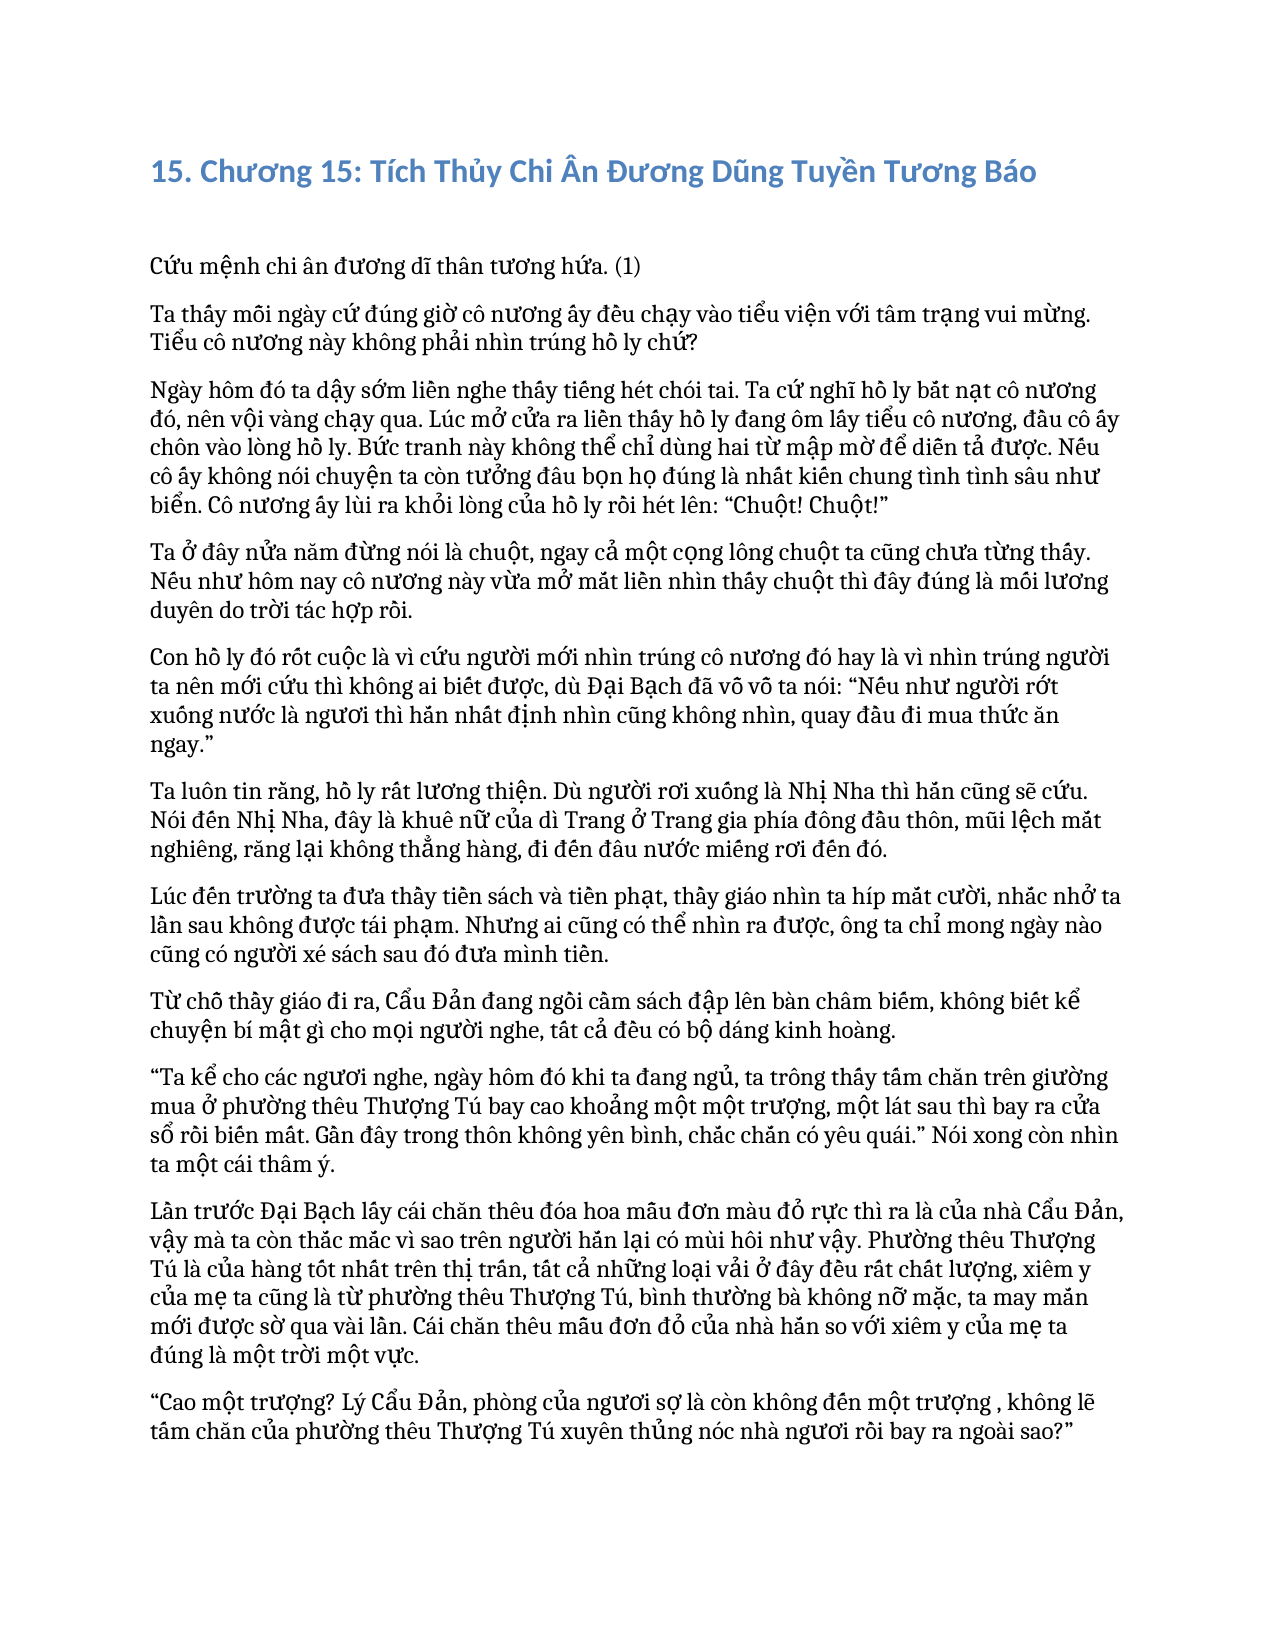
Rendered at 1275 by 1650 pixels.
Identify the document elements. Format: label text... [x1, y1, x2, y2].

text Ta luôn tin rằng, hồ ly rất lương thiện. Dù người rơi xuống là Nhị Nha thì hắn cũng sẽ cứu. Nói đến Nhị Nha, đây là khuê nữ của dì Trang ở Trang gia phía đông đầu thôn, mũi lệch mắt nghiêng, răng lại không thẳng hàng, đi đến đâu nước miếng rơi đến đó. [150, 777, 1125, 863]
text Ta ở đây nửa năm đừng nói là chuột, ngay cả một cọng lông chuột ta cũng chưa từng thấy. Nếu như hôm nay cô nương này vừa mở mắt liền nhìn thấy chuột thì đây đúng là mối lương duyên do trời tác hợp rồi. [150, 538, 1125, 624]
text Cứu mệnh chi ân đương dĩ thân tương hứa. (1) [150, 194, 1125, 281]
text Con hồ ly đó rốt cuộc là vì cứu người mới nhìn trúng cô nương đó hay là vì nhìn trúng người ta nên mới cứu thì không ai biết được, dù Đại Bạch đã vỗ vỗ ta nói: “Nếu như người rớt xuống nước là ngươi thì hắn nhất định nhìn cũng không nhìn, quay đầu đi mua thức ăn ngay.” [150, 643, 1125, 758]
subtitle 15. Chương 15: Tích Thủy Chi Ân Đương Dũng Tuyền Tương Báo [150, 150, 1125, 191]
text “Cao một trượng? Lý Cẩu Đản, phòng của ngươi sợ là còn không đến một trượng , không lẽ tấm chăn của phường thêu Thượng Tú xuyên thủng nóc nhà ngươi rồi bay ra ngoài sao?” [150, 1388, 1125, 1446]
text Từ chỗ thầy giáo đi ra, Cẩu Đản đang ngồi cầm sách đập lên bàn châm biếm, không biết kể chuyện bí mật gì cho mọi người nghe, tất cả đều có bộ dáng kinh hoàng. [150, 987, 1125, 1044]
text “Ta kể cho các ngươi nghe, ngày hôm đó khi ta đang ngủ, ta trông thấy tấm chăn trên giường mua ở phường thêu Thượng Tú bay cao khoảng một một trượng, một lát sau thì bay ra cửa sổ rồi biến mất. Gần đây trong thôn không yên bình, chắc chắn có yêu quái.” Nói xong còn nhìn ta một cái thâm ý. [150, 1063, 1125, 1178]
text Lúc đến trường ta đưa thầy tiền sách và tiền phạt, thầy giáo nhìn ta híp mắt cười, nhắc nhở ta lần sau không được tái phạm. Nhưng ai cũng có thể nhìn ra được, ông ta chỉ mong ngày nào cũng có người xé sách sau đó đưa mình tiền. [150, 882, 1125, 968]
text Ngày hôm đó ta dậy sớm liền nghe thấy tiếng hét chói tai. Ta cứ nghĩ hồ ly bắt nạt cô nương đó, nên vội vàng chạy qua. Lúc mở cửa ra liền thấy hồ ly đang ôm lấy tiểu cô nương, đầu cô ấy chôn vào lòng hồ ly. Bức tranh này không thể chỉ dùng hai từ mập mờ để diễn tả được. Nếu cô ấy không nói chuyện ta còn tưởng đâu bọn họ đúng là nhất kiến chung tình tình sâu như biển. Cô nương ấy lùi ra khỏi lòng của hồ ly rồi hét lên: “Chuột! Chuột!” [150, 376, 1125, 519]
text Ta thấy mỗi ngày cứ đúng giờ cô nương ấy đều chạy vào tiểu viện với tâm trạng vui mừng. Tiểu cô nương này không phải nhìn trúng hồ ly chứ? [150, 299, 1125, 357]
text Lần trước Đại Bạch lấy cái chăn thêu đóa hoa mẫu đơn màu đỏ rực thì ra là của nhà Cẩu Đản, vậy mà ta còn thắc mắc vì sao trên người hắn lại có mùi hôi như vậy. Phường thêu Thượng Tú là của hàng tốt nhất trên thị trấn, tất cả những loại vải ở đây đều rất chất lượng, xiêm y của mẹ ta cũng là từ phường thêu Thượng Tú, bình thường bà không nỡ mặc, ta may mắn mới được sờ qua vài lần. Cái chăn thêu mẫu đơn đỏ của nhà hắn so với xiêm y của mẹ ta đúng là một trời một vực. [150, 1197, 1125, 1369]
